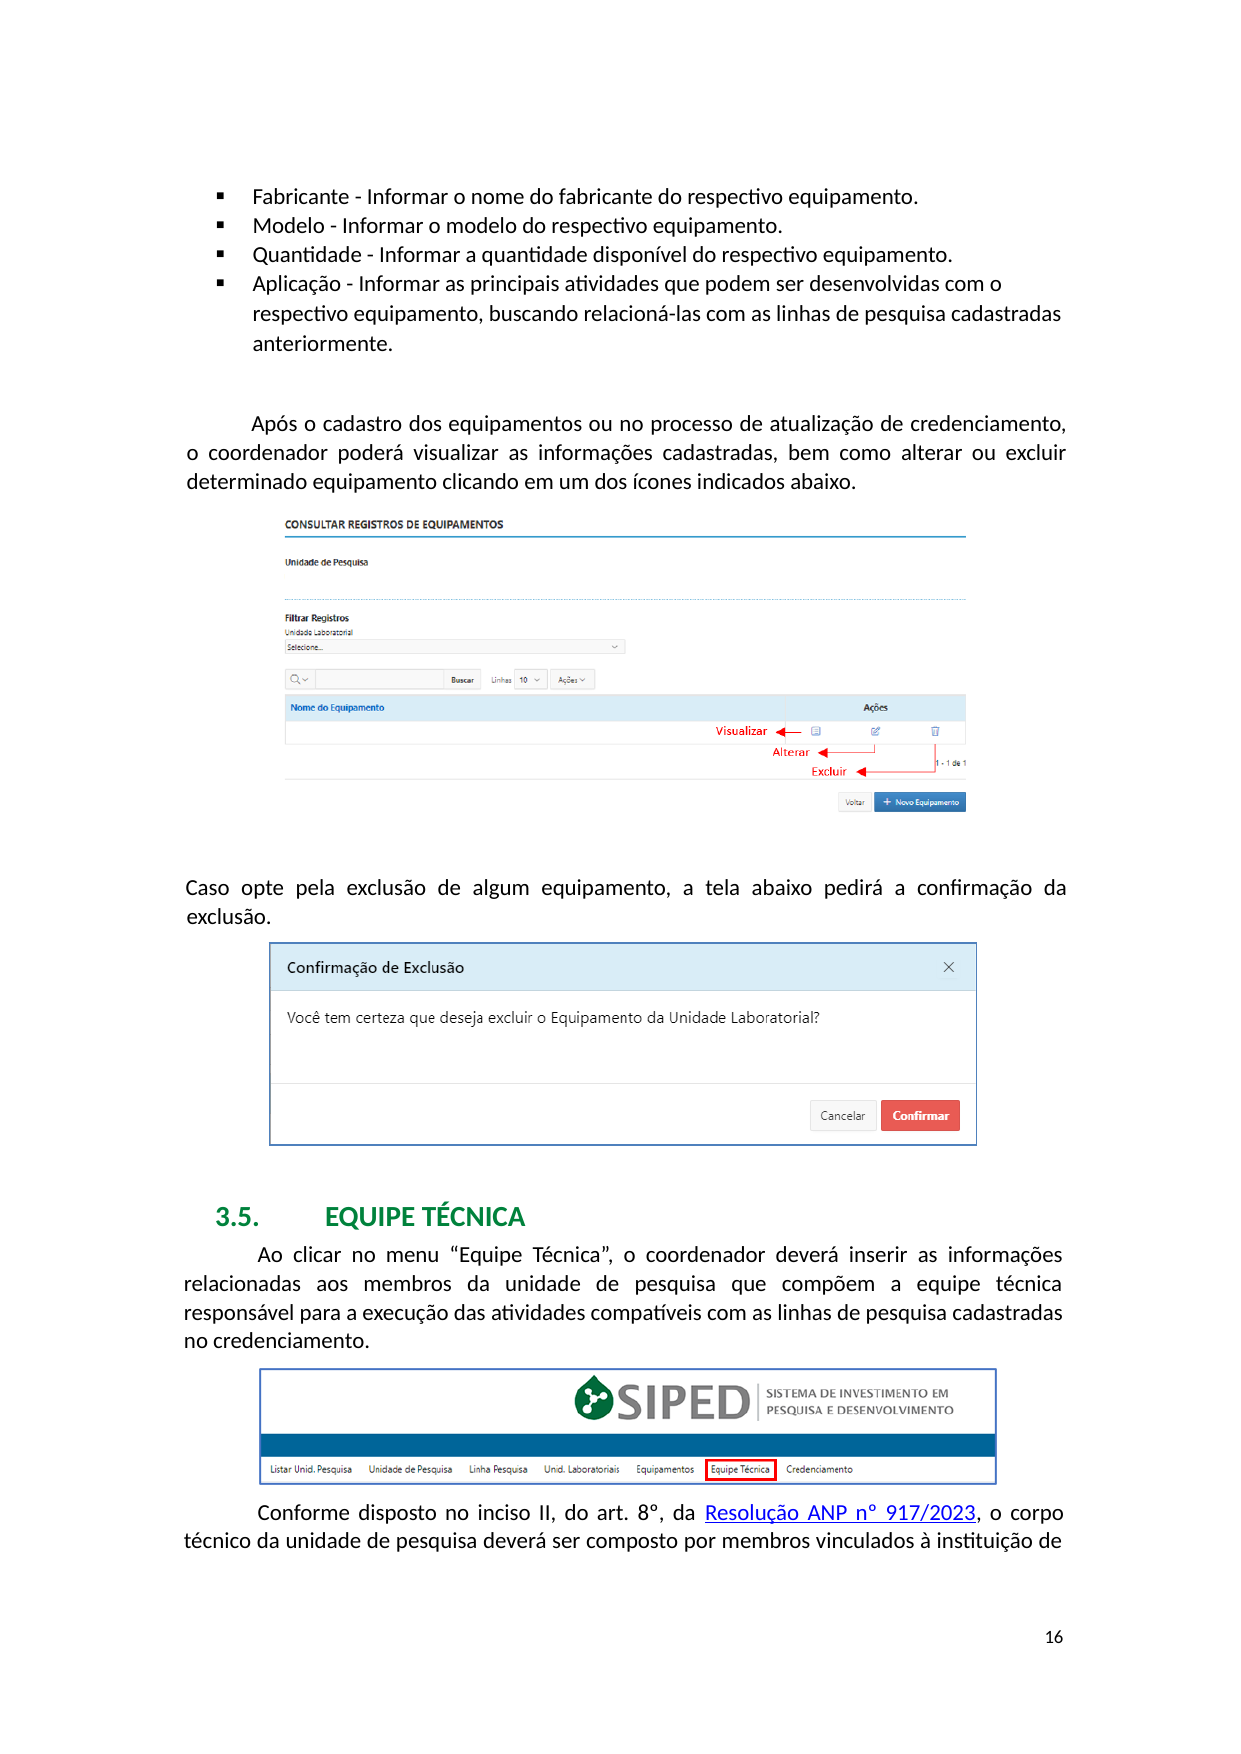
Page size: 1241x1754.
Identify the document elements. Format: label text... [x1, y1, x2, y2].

list Aplicação - Informar as principais atividades que podem ser desenvolvidas com o respectivo equipamento, buscando relacioná-las com as linhas de pesquisa cadastradas anteriormente. [215, 269, 1068, 357]
list Quantidade - Informar a quantidade disponível do respectivo equipamento. [215, 240, 1064, 268]
text Ao clicar no menu “Equipe Técnica”, o coordenador deverá inserir as informações relacionadas aos membros da unidade de pesquisa que compõem a equipe técnica responsável para a execução das atividades compatíveis com as linhas de pesquisa cadastradas no credenciamento. [184, 1240, 1064, 1355]
list Modelo - Informar o modelo do respectivo equipamento. [215, 211, 1064, 239]
picture [272, 507, 982, 821]
text Caso opte pela exclusão de algum equipamento, a tela abaixo pedirá a confirmação da exclusão. [185, 873, 1068, 930]
picture [270, 944, 976, 1144]
picture [257, 1366, 998, 1486]
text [184, 1498, 1064, 1554]
list Fabricante - Informar o nome do fabricante do respectivo equipamento. [215, 182, 1064, 210]
subtitle EQUIPE TÉCNICA [215, 1198, 1068, 1233]
text Após o cadastro dos equipamentos ou no processo de atualização de credenciamento, o coordenador poderá visualizar as informações cadastradas, bem como alterar ou excluir determinado equipamento clicando em um dos ícones indicados abaixo. [186, 409, 1068, 495]
